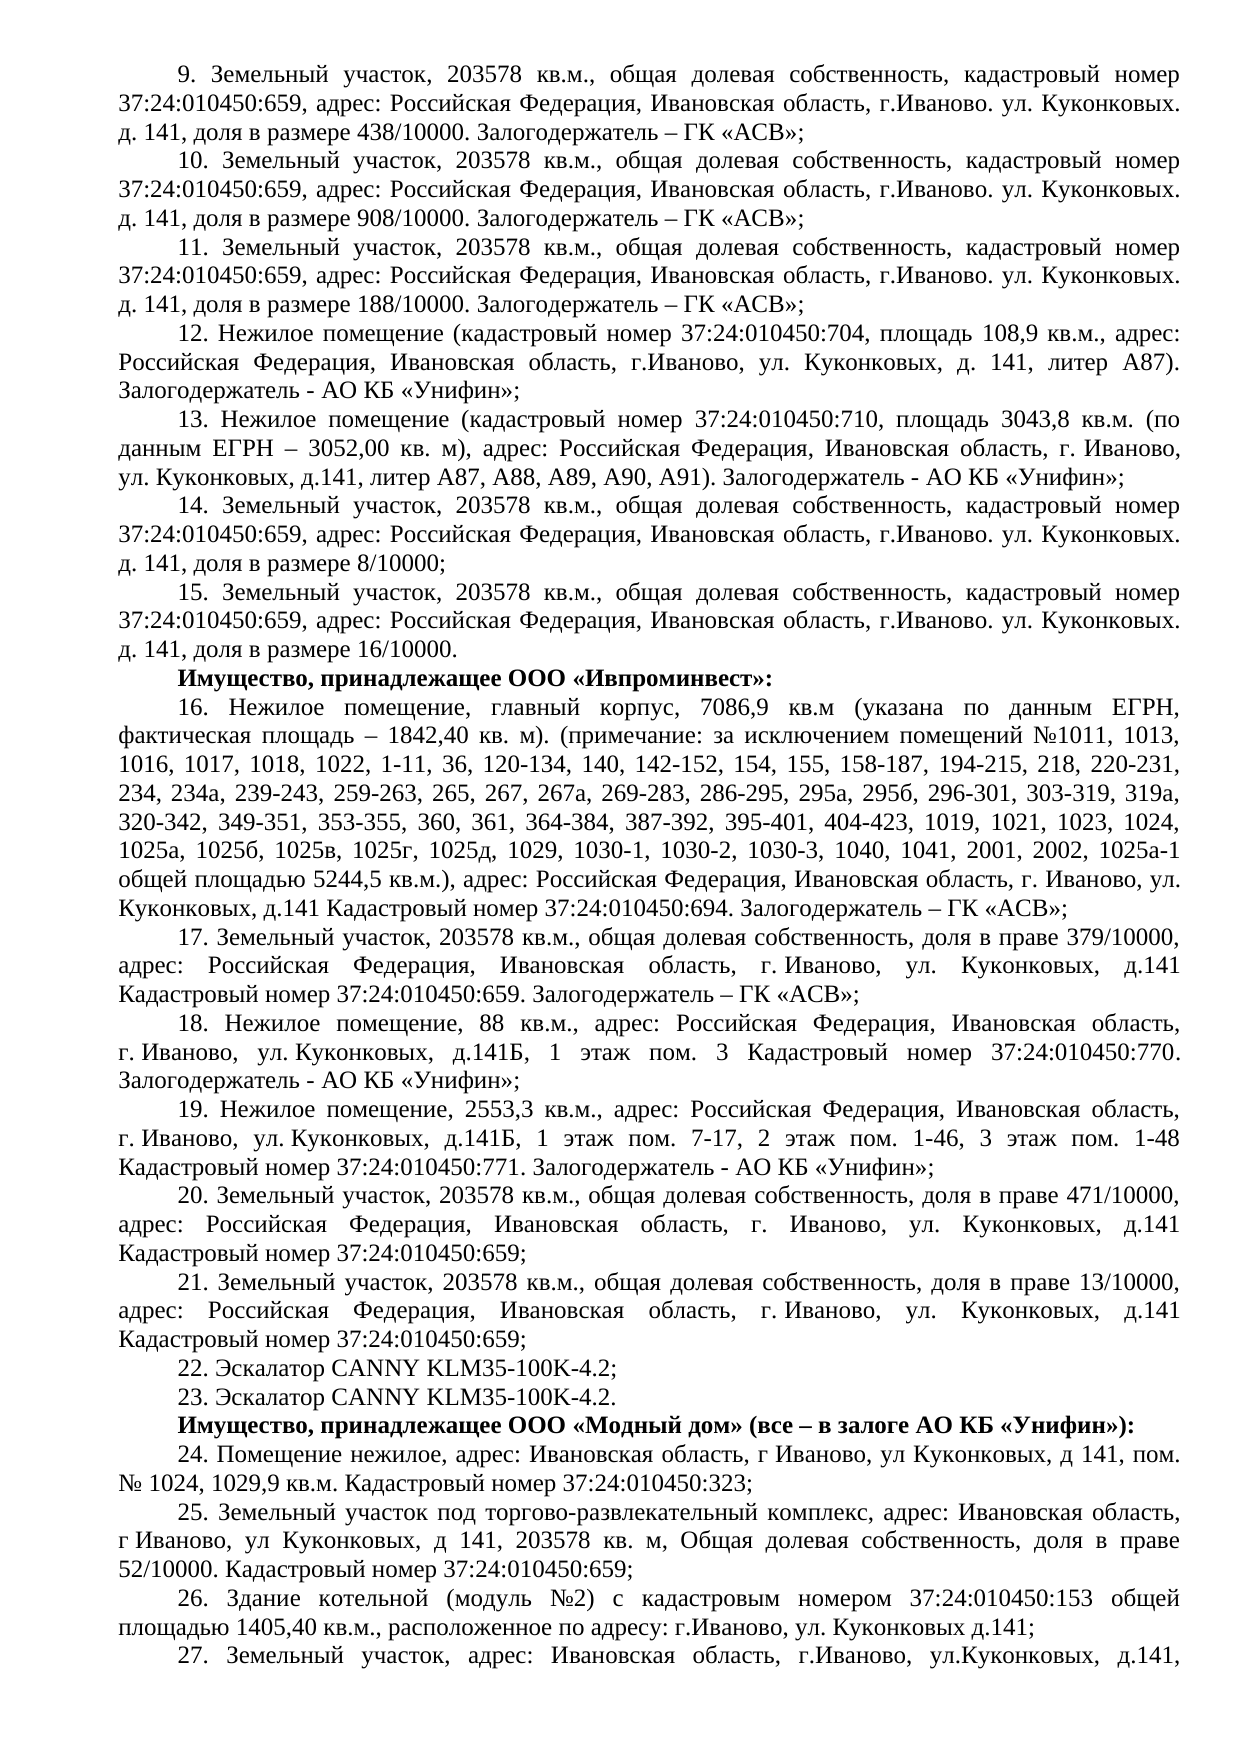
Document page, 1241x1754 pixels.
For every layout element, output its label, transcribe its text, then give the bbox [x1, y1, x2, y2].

text 19. Нежилое помещение, 2553,3 кв.м., адрес: Российская Федерация, Ивановская область, г. Иваново, ул. Куконковых, д.141Б, 1 этаж пом. 7-17, 2 этаж пом. 1-46, 3 этаж пом. 1-48 Кадастровый номер 37:24:010450:771. Залогодержатель - АО КБ «Унифин»; [118, 1094, 1181, 1180]
text 15. Земельный участок, 203578 кв.м., общая долевая собственность, кадастровый номер 37:24:010450:659, адрес: Российская Федерация, Ивановская область, г.Иваново. ул. Куконковых. д. 141, доля в размере 16/10000. [118, 577, 1181, 663]
text 22. Эскалатор CANNY KLM35-100K-4.2; [118, 1353, 1181, 1382]
text 25. Земельный участок под торгово-развлекательный комплекс, адрес: Ивановская область, г Иваново, ул Куконковых, д 141, 203578 кв. м, Общая долевая собственность, доля в праве 52/10000. Кадастровый номер 37:24:010450:659; [118, 1497, 1181, 1583]
text 13. Нежилое помещение (кадастровый номер 37:24:010450:710, площадь 3043,8 кв.м. (по данным ЕГРН – 3052,00 кв. м), адрес: Российская Федерация, Ивановская область, г. Иваново, ул. Куконковых, д.141, литер А87, А88, А89, А90, А91). Залогодержатель - АО КБ «Унифин»; [118, 404, 1181, 490]
text 12. Нежилое помещение (кадастровый номер 37:24:010450:704, площадь 108,9 кв.м., адрес: Российская Федерация, Ивановская область, г.Иваново, ул. Куконковых, д. 141, литер А87). Залогодержатель - АО КБ «Унифин»; [118, 318, 1181, 404]
text Имущество, принадлежащее ООО «Ивпроминвест»: [118, 663, 1181, 692]
text 21. Земельный участок, 203578 кв.м., общая долевая собственность, доля в праве 13/10000, адрес: Российская Федерация, Ивановская область, г. Иваново, ул. Куконковых, д.141 Кадастровый номер 37:24:010450:659; [118, 1267, 1181, 1353]
text Имущество, принадлежащее ООО «Модный дом» (все – в залоге АО КБ «Унифин»): [118, 1410, 1181, 1439]
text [118, 1640, 1181, 1669]
text 26. Здание котельной (модуль №2) с кадастровым номером 37:24:010450:153 общей площадью 1405,40 кв.м., расположенное по адресу: г.Иваново, ул. Куконковых д.141; [118, 1583, 1181, 1640]
text 17. Земельный участок, 203578 кв.м., общая долевая собственность, доля в праве 379/10000, адрес: Российская Федерация, Ивановская область, г. Иваново, ул. Куконковых, д.141 Кадастровый номер 37:24:010450:659. Залогодержатель – ГК «АСВ»; [118, 922, 1181, 1008]
text 24. Помещение нежилое, адрес: Ивановская область, г Иваново, ул Куконковых, д 141, пом. № 1024, 1029,9 кв.м. Кадастровый номер 37:24:010450:323; [118, 1439, 1181, 1497]
text 14. Земельный участок, 203578 кв.м., общая долевая собственность, кадастровый номер 37:24:010450:659, адрес: Российская Федерация, Ивановская область, г.Иваново. ул. Куконковых. д. 141, доля в размере 8/10000; [118, 490, 1181, 577]
text 18. Нежилое помещение, 88 кв.м., адрес: Российская Федерация, Ивановская область, г. Иваново, ул. Куконковых, д.141Б, 1 этаж пом. 3 Кадастровый номер 37:24:010450:770. Залогодержатель - АО КБ «Унифин»; [118, 1008, 1181, 1094]
text 20. Земельный участок, 203578 кв.м., общая долевая собственность, доля в праве 471/10000, адрес: Российская Федерация, Ивановская область, г. Иваново, ул. Куконковых, д.141 Кадастровый номер 37:24:010450:659; [118, 1180, 1181, 1267]
text 11. Земельный участок, 203578 кв.м., общая долевая собственность, кадастровый номер 37:24:010450:659, адрес: Российская Федерация, Ивановская область, г.Иваново. ул. Куконковых. д. 141, доля в размере 188/10000. Залогодержатель – ГК «АСВ»; [118, 232, 1181, 318]
text 23. Эскалатор CANNY KLM35-100K-4.2. [118, 1382, 1181, 1410]
text 10. Земельный участок, 203578 кв.м., общая долевая собственность, кадастровый номер 37:24:010450:659, адрес: Российская Федерация, Ивановская область, г.Иваново. ул. Куконковых. д. 141, доля в размере 908/10000. Залогодержатель – ГК «АСВ»; [118, 145, 1181, 232]
text 16. Нежилое помещение, главный корпус, 7086,9 кв.м (указана по данным ЕГРН, фактическая площадь – 1842,40 кв. м). (примечание: за исключением помещений №1011, 1013, 1016, 1017, 1018, 1022, 1-11, 36, 120-134, 140, 142-152, 154, 155, 158-187, 194-215, 218, 220-231, 234, 234а, 239-243, 259-263, 265, 267, 267а, 269-283, 286-295, 295а, 295б, 296-301, 303-319, 319а, 320-342, 349-351, 353-355, 360, 361, 364-384, 387-392, 395-401, 404-423, 1019, 1021, 1023, 1024, 1025а, 1025б, 1025в, 1025г, 1025д, 1029, 1030-1, 1030-2, 1030-3, 1040, 1041, 2001, 2002, 1025а-1 общей площадью 5244,5 кв.м.), адрес: Российская Федерация, Ивановская область, г. Иваново, ул. Куконковых, д.141 Кадастровый номер 37:24:010450:694. Залогодержатель – ГК «АСВ»; [118, 692, 1181, 922]
text 9. Земельный участок, 203578 кв.м., общая долевая собственность, кадастровый номер 37:24:010450:659, адрес: Российская Федерация, Ивановская область, г.Иваново. ул. Куконковых. д. 141, доля в размере 438/10000. Залогодержатель – ГК «АСВ»; [118, 59, 1181, 145]
